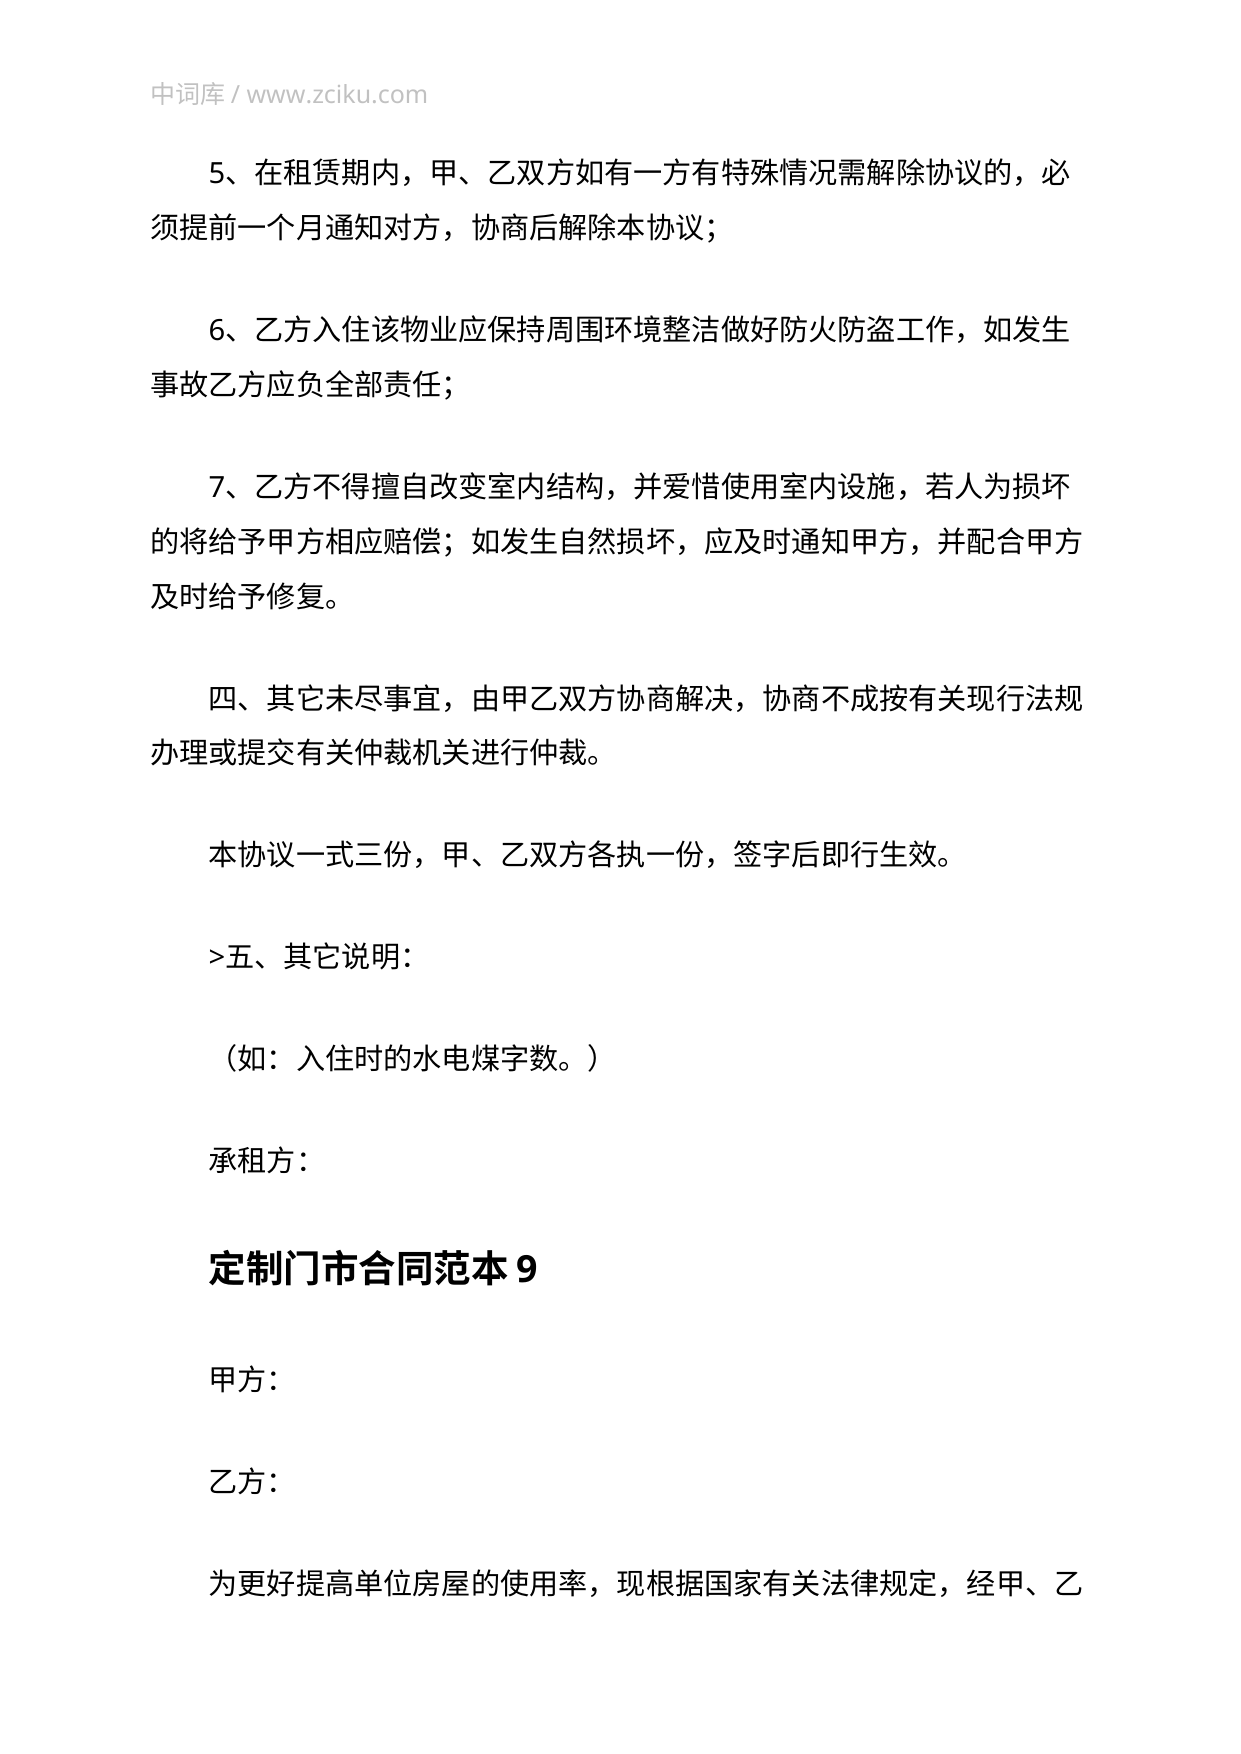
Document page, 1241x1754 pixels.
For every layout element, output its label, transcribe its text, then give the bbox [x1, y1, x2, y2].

text 6、乙方入住该物业应保持周围环境整洁做好防火防盗工作，如发生事故乙方应负全部责任； [150, 307, 1090, 404]
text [150, 1560, 1090, 1603]
text 本协议一式三份，甲、乙双方各执一份，签字后即行生效。 [150, 832, 1090, 874]
text 乙方： [150, 1458, 1090, 1501]
text 甲方： [150, 1357, 1090, 1399]
text 5、在租赁期内，甲、乙双方如有一方有特殊情况需解除协议的，必须提前一个月通知对方，协商后解除本协议； [150, 150, 1090, 247]
text 四、其它未尽事宜，由甲乙双方协商解决，协商不成按有关现行法规办理或提交有关仲裁机关进行仲裁。 [150, 675, 1090, 772]
text >五、其它说明： [150, 934, 1090, 976]
text 7、乙方不得擅自改变室内结构，并爱惜使用室内设施，若人为损坏的将给予甲方相应赔偿；如发生自然损坏，应及时通知甲方，并配合甲方及时给予修复。 [150, 463, 1090, 616]
text （如：入住时的水电煤字数。） [150, 1036, 1090, 1078]
text 定制门市合同范本9 [150, 1239, 1090, 1294]
text 承租方： [150, 1137, 1090, 1180]
